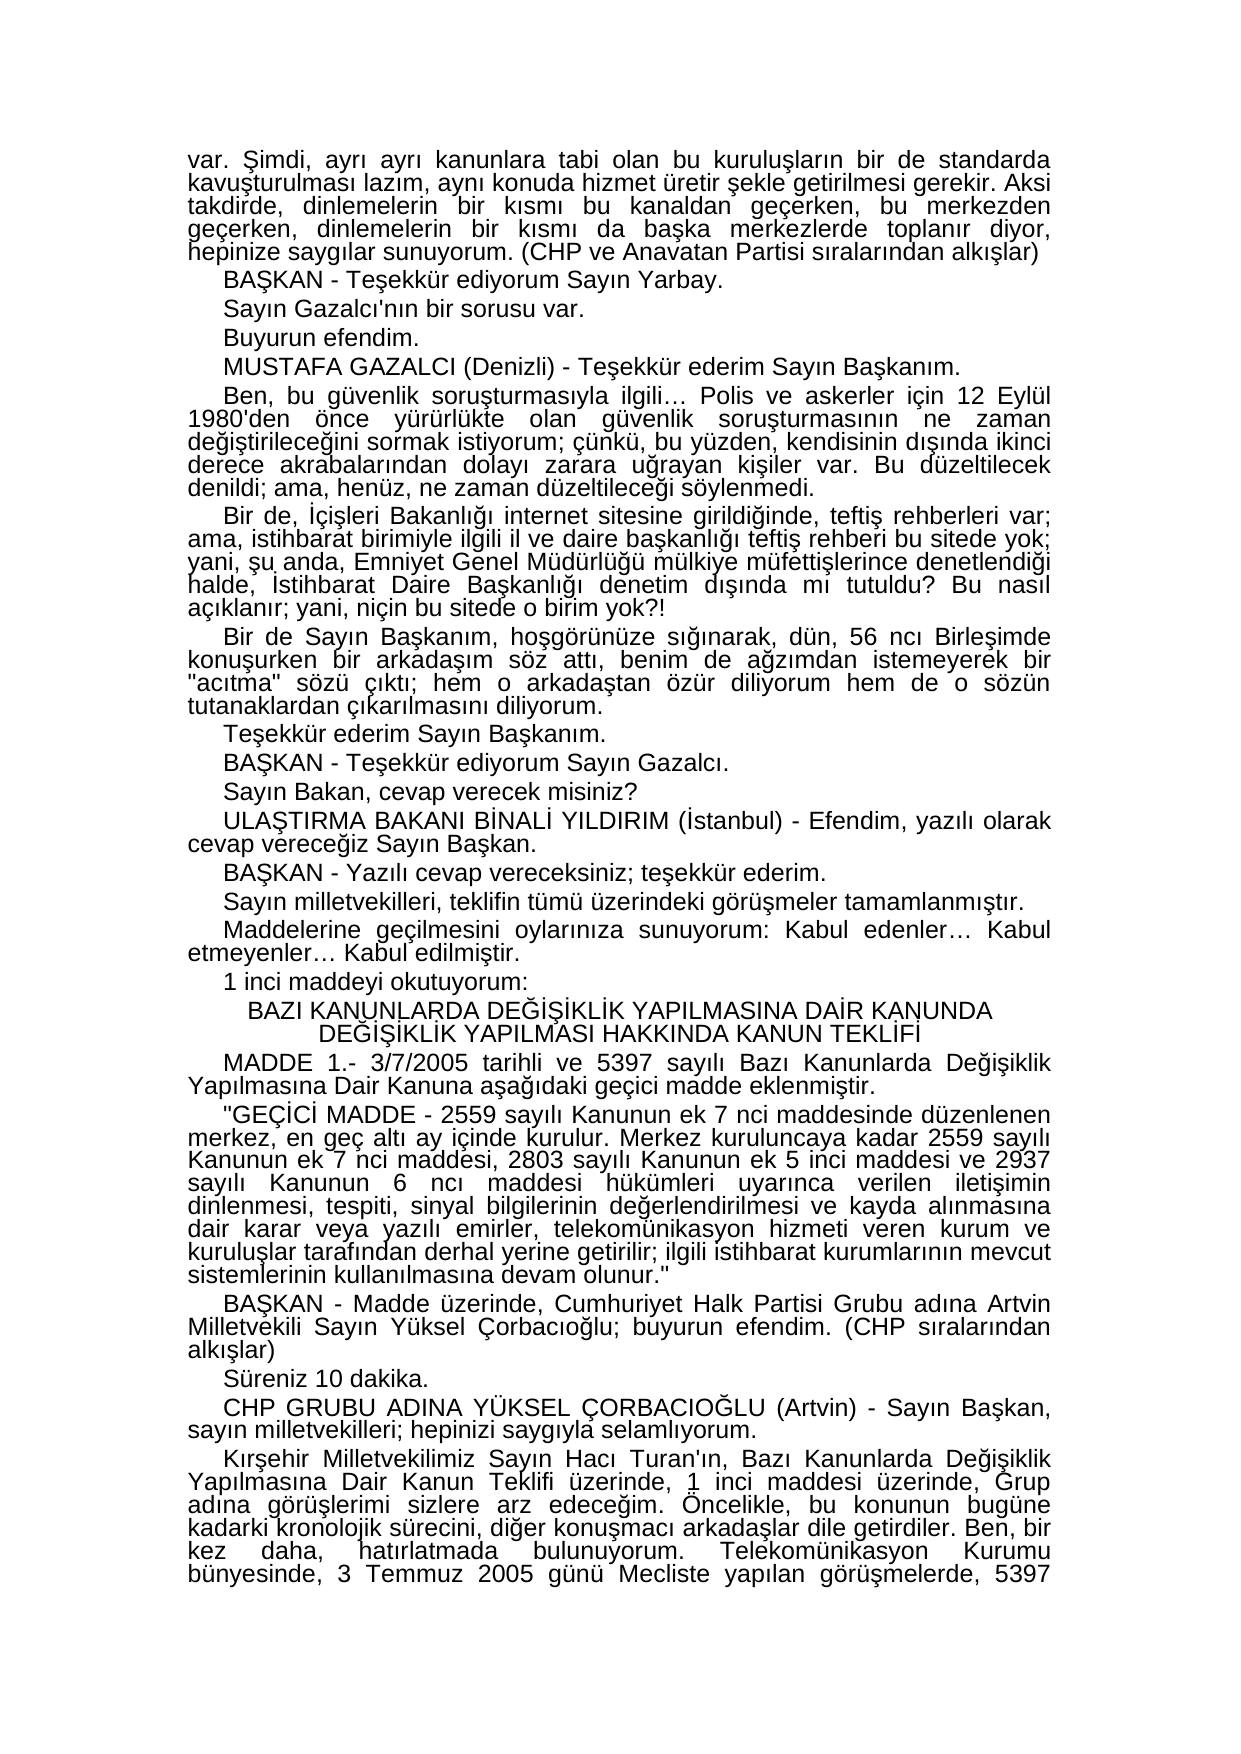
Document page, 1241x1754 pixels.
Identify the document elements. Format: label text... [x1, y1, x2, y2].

text CHP GRUBU ADINA YÜKSEL ÇORBACIOĞLU (Artvin) - Sayın Başkan, sayın milletvekilleri; hepinizi saygıyla selamlıyorum. [187, 1398, 1053, 1443]
text 1 inci maddeyi okutuyorum: [187, 972, 1053, 995]
text BAŞKAN - Madde üzerinde, Cumhuriyet Halk Partisi Grubu adına Artvin Milletvekili Sayın Yüksel Çorbacıoğlu; buyurun efendim. (CHP sıralarından alkışlar) [187, 1294, 1053, 1363]
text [187, 150, 1053, 264]
text BAŞKAN - Yazılı cevap vereceksiniz; teşekkür ederim. [187, 863, 1053, 886]
text MUSTAFA GAZALCI (Denizli) - Teşekkür ederim Sayın Başkanım. [549, 357, 1053, 380]
text BAŞKAN - Teşekkür ediyorum Sayın Gazalcı. [187, 753, 1053, 776]
text Bir de, İçişleri Bakanlığı internet sitesine girildiğinde, teftiş rehberleri var; ama, istihbarat birimiyle ilgili il ve daire başkanlığı teftiş rehberi bu sitede yok; yani, şu anda, Emniyet Genel Müdürlüğü mülkiye müfettişlerince denetlendiği halde, İstihbarat Daire Başkanlığı denetim dışında mı tutuldu? Bu nasıl açıklanır; yani, niçin bu sitede o birim yok?! [187, 506, 1053, 621]
text MADDE 1.- 3/7/2005 tarihli ve 5397 sayılı Bazı Kanunlarda Değişiklik Yapılmasına Dair Kanuna aşağıdaki geçici madde eklenmiştir. [187, 1053, 1053, 1099]
text Sayın milletvekilleri, teklifin tümü üzerindeki görüşmeler tamamlanmıştır. [187, 892, 1053, 915]
text Sayın Bakan, cevap verecek misiniz? [187, 782, 1053, 805]
text MUSTAFA GAZALCI (Denizli) - Teşekkür ederim Sayın Başkanım. [187, 357, 469, 380]
text "GEÇİCİ MADDE - 2559 sayılı Kanunun ek 7 nci maddesinde düzenlenen merkez, en geç altı ay içinde kurulur. Merkez kuruluncaya kadar 2559 sayılı Kanunun ek 7 nci maddesi, 2803 sayılı Kanunun ek 5 inci maddesi ve 2937 sayılı Kanunun 6 ncı maddesi hükümleri uyarınca verilen iletişimin dinlenmesi, tespiti, sinyal bilgilerinin değerlendirilmesi ve kayda alınmasına dair karar veya yazılı emirler, telekomünikasyon hizmeti veren kurum ve kuruluşlar tarafından derhal yerine getirilir; ilgili istihbarat kurumlarının mevcut sistemlerinin kullanılmasına devam olunur." [187, 1105, 1053, 1288]
text ULAŞTIRMA BAKANI BİNALİ YILDIRIM (İstanbul) - Efendim, yazılı olarak cevap vereceğiz Sayın Başkan. [187, 811, 1053, 857]
text BAŞKAN - Teşekkür ediyorum Sayın Yarbay. [260, 271, 1053, 293]
text Ben, bu güvenlik soruşturmasıyla ilgili… Polis ve askerler için 12 Eylül 1980'den önce yürürlükte olan güvenlik soruşturmasının ne zaman değiştirileceğini sormak istiyorum; çünkü, bu yüzden, kendisinin dışında ikinci derece akrabalarından dolayı zarara uğrayan kişiler var. Bu düzeltilecek denildi; ama, henüz, ne zaman düzeltileceği söylenmedi. [187, 386, 1053, 501]
text BAZI KANUNLARDA DEĞİŞİKLİK YAPILMASINA DAİR KANUNDA DEĞİŞİKLİK YAPILMASI HAKKINDA KANUN TEKLİFİ [187, 1001, 1053, 1047]
text Bir de Sayın Başkanım, hoşgörünüze sığınarak, dün, 56 ncı Birleşimde konuşurken bir arkadaşım söz attı, benim de ağzımdan istemeyerek bir "acıtma" sözü çıktı; hem o arkadaştan özür diliyorum hem de o sözün tutanaklardan çıkarılmasını diliyorum. [187, 627, 1053, 719]
text Teşekkür ederim Sayın Başkanım. [187, 724, 1053, 747]
text Süreniz 10 dakika. [187, 1369, 1053, 1392]
text Sayın Gazalcı'nın bir sorusu var. [187, 299, 1053, 322]
text Buyurun efendim. [187, 328, 1053, 351]
text Maddelerine geçilmesini oylarınıza sunuyorum: Kabul edenler… Kabul etmeyenler… Kabul edilmiştir. [187, 921, 1053, 966]
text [187, 1449, 1053, 1587]
